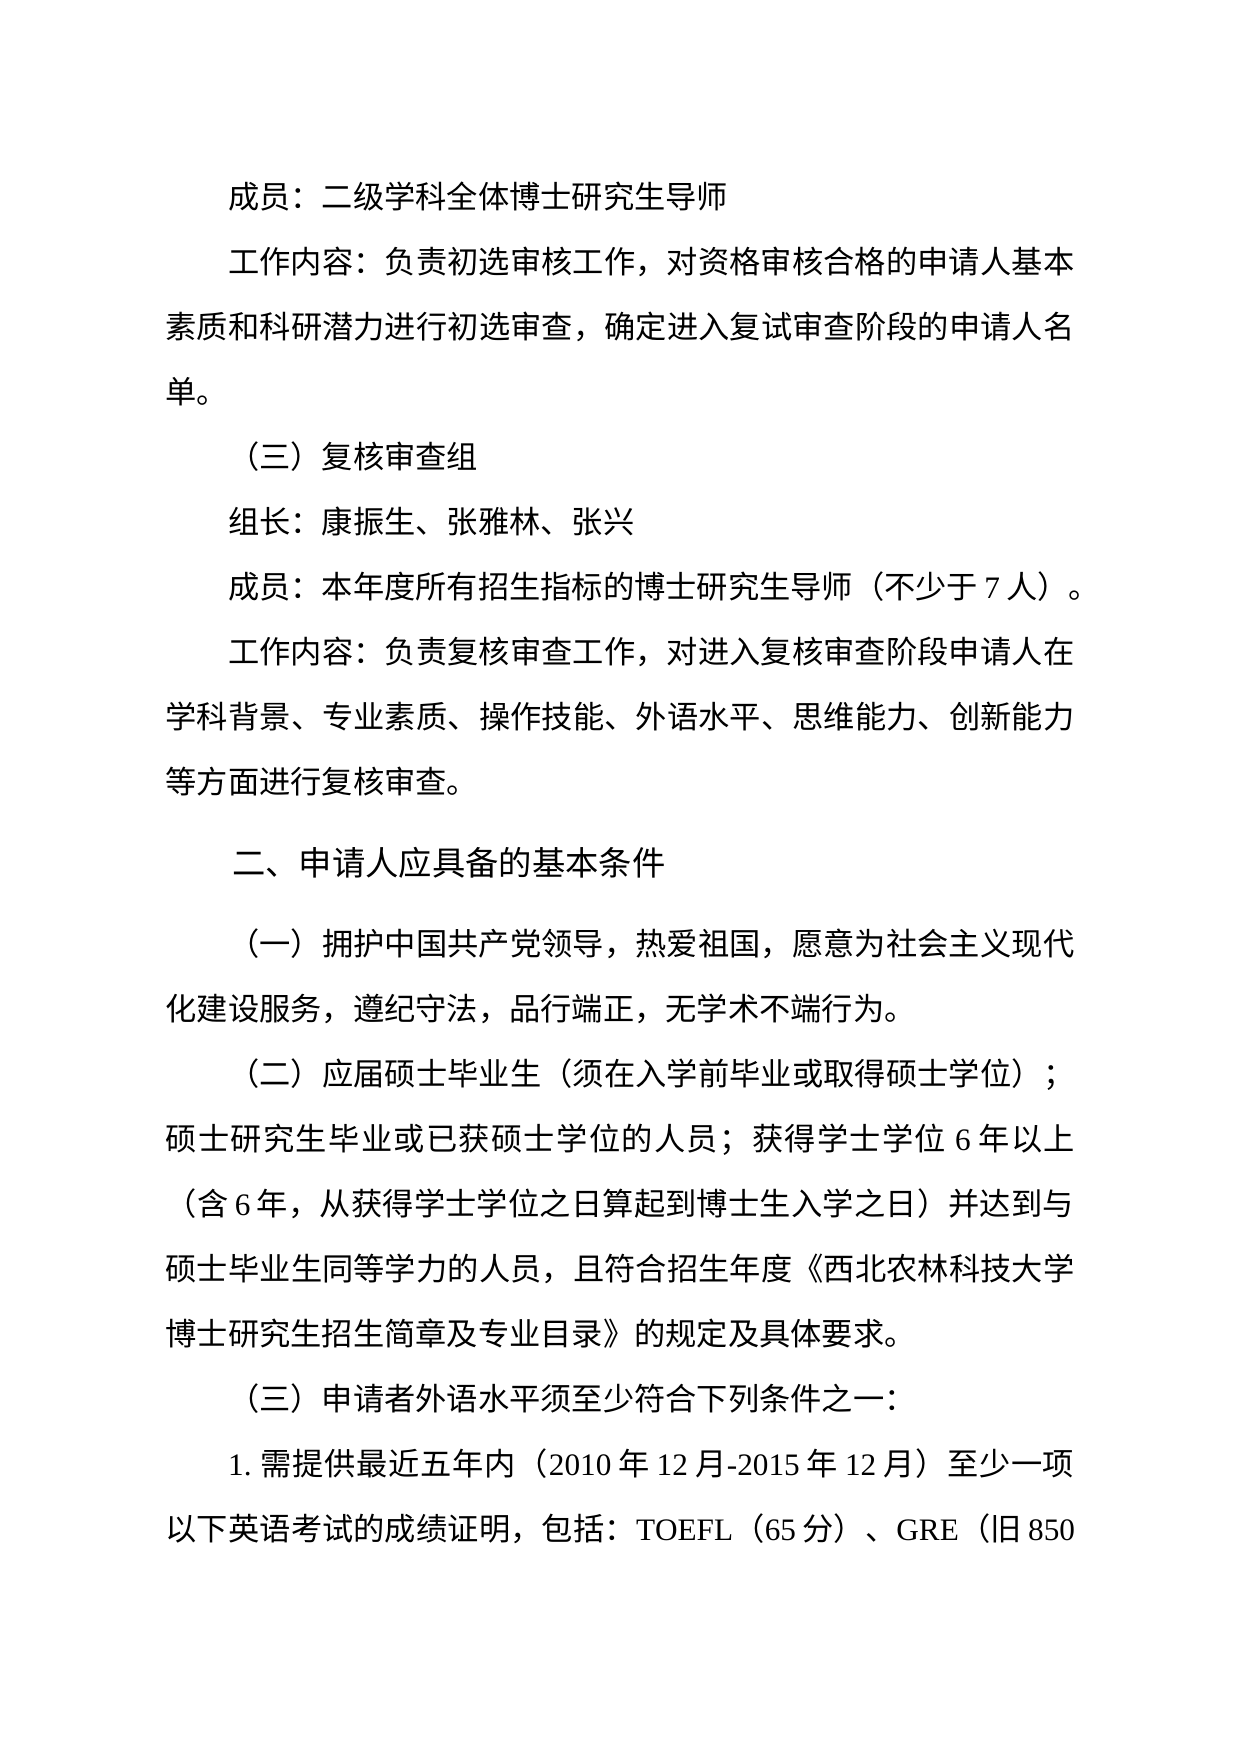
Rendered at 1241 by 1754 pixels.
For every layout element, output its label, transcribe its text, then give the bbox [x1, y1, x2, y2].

text 成员：二级学科全体博士研究生导师 [165, 162, 1075, 227]
text 工作内容：负责初选审核工作，对资格审核合格的申请人基本素质和科研潜力进行初选审查，确定进入复试审查阶段的申请人名单。 [165, 227, 1075, 422]
text （二）应届硕士毕业生（须在入学前毕业或取得硕士学位）；硕士研究生毕业或已获硕士学位的人员；获得学士学位6年以上（含6年，从获得学士学位之日算起到博士生入学之日）并达到与硕士毕业生同等学力的人员，且符合招生年度《西北农林科技大学博士研究生招生简章及专业目录》的规定及具体要求。 [165, 1039, 1075, 1364]
text 工作内容：负责复核审查工作，对进入复核审查阶段申请人在学科背景、专业素质、操作技能、外语水平、思维能力、创新能力等方面进行复核审查。 [165, 617, 1075, 812]
text （三）申请者外语水平须至少符合下列条件之一： [165, 1364, 1075, 1429]
text （一）拥护中国共产党领导，热爱祖国，愿意为社会主义现代化建设服务，遵纪守法，品行端正，无学术不端行为。 [165, 909, 1075, 1039]
text 成员：本年度所有招生指标的博士研究生导师（不少于7人）。 [165, 552, 1075, 617]
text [165, 1429, 1075, 1559]
text 二、申请人应具备的基本条件 [165, 828, 1075, 893]
text 组长：康振生、张雅林、张兴 [165, 487, 1075, 552]
text （三）复核审查组 [165, 422, 1075, 487]
